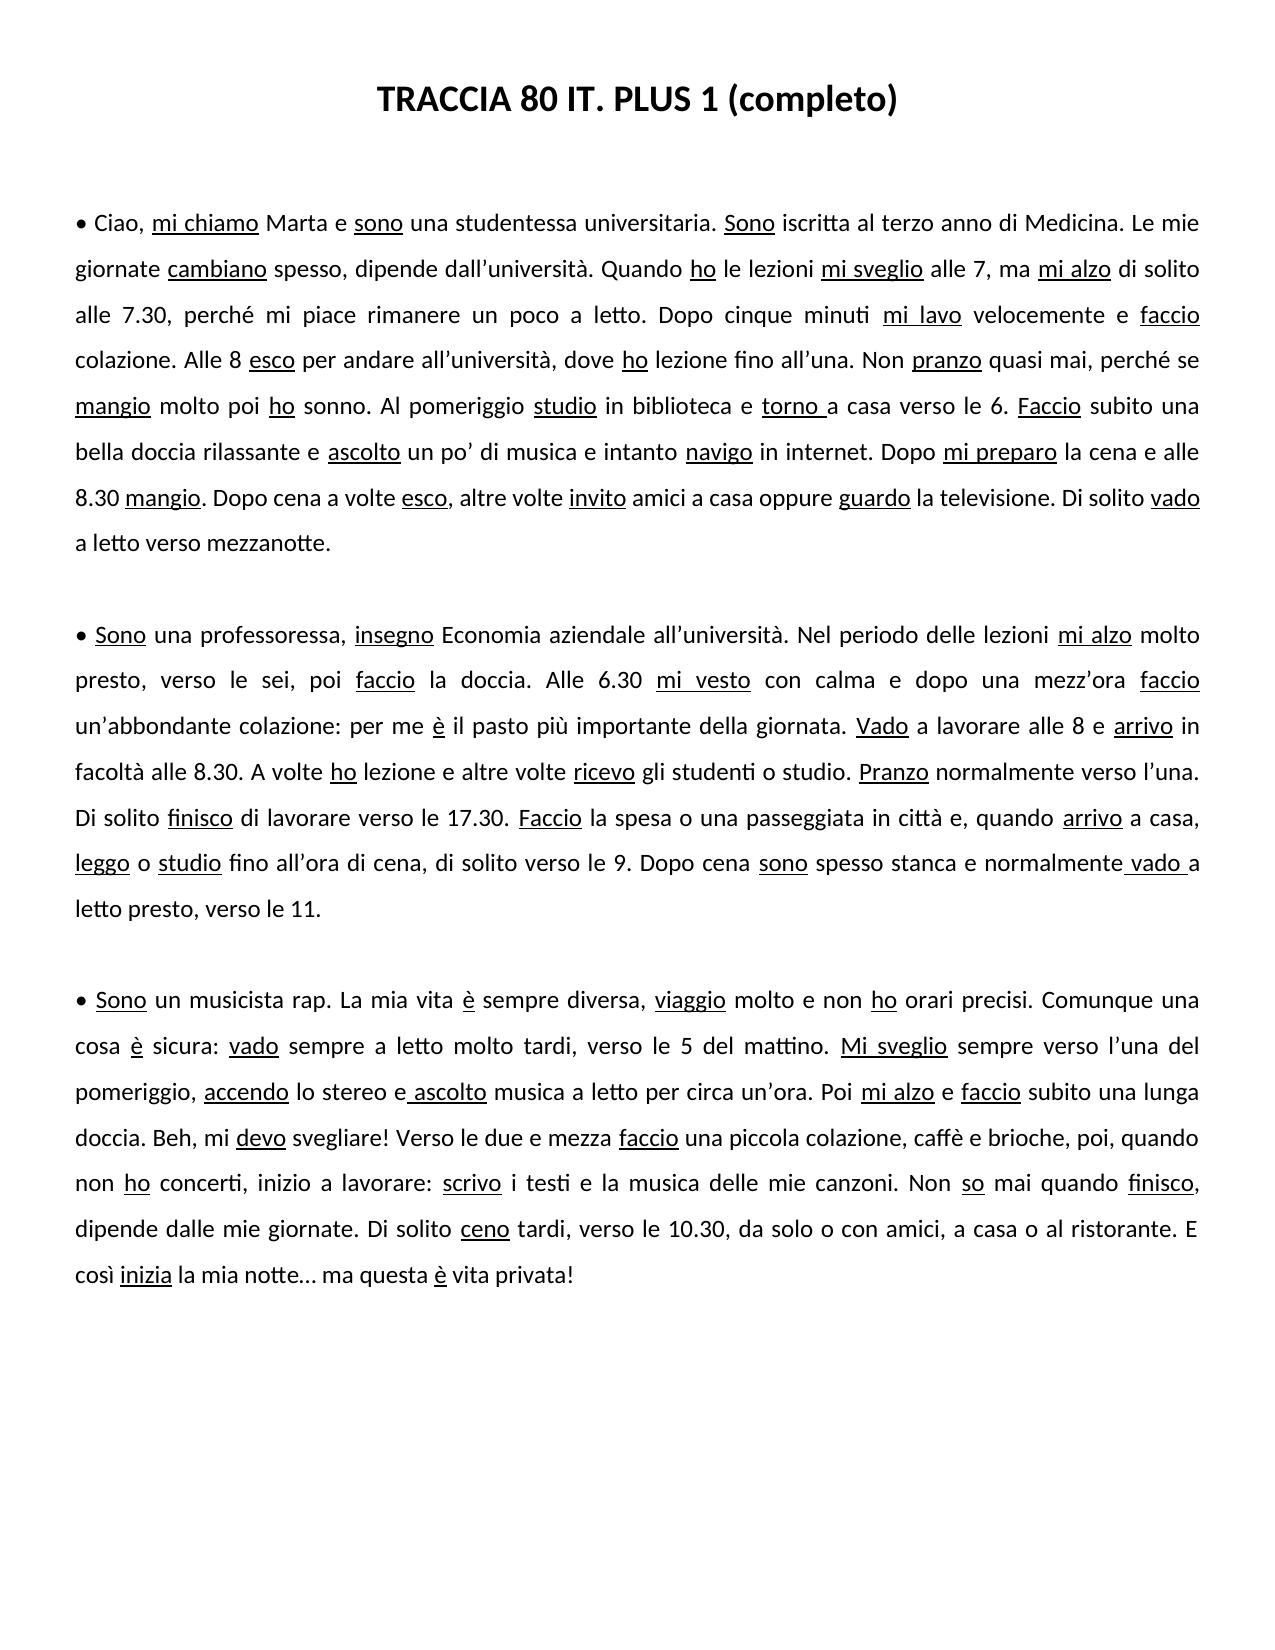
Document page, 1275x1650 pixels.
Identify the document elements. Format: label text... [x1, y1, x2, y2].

text TRACCIA 80 IT. PLUS 1 (completo) [75, 75, 1200, 121]
text • Ciao, mi chiamo Marta e sono una studentessa universitaria. Sono iscritta al terzo anno di Medicina. Le mie giornate cambiano spesso, dipende dall’università. Quando ho le lezioni mi sveglio alle 7, ma mi alzo di solito alle 7.30, perché mi piace rimanere un poco a letto. Dopo cinque minuti mi lavo velocemente e faccio colazione. Alle 8 esco per andare all’università, dove ho lezione fino all’una. Non pranzo quasi mai, perché se mangio molto poi ho sonno. Al pomeriggio studio in biblioteca e torno a casa verso le 6. Faccio subito una bella doccia rilassante e ascolto un po’ di musica e intanto navigo in internet. Dopo mi preparo la cena e alle 8.30 mangio. Dopo cena a volte esco, altre volte invito amici a casa oppure guardo la televisione. Di solito vado a letto verso mezzanotte. [75, 207, 1200, 558]
text • Sono un musicista rap. La mia vita è sempre diversa, viaggio molto e non ho orari precisi. Comunque una cosa è sicura: vado sempre a letto molto tardi, verso le 5 del mattino. Mi sveglio sempre verso l’una del pomeriggio, accendo lo stereo e ascolto musica a letto per circa un’ora. Poi mi alzo e faccio subito una lunga doccia. Beh, mi devo svegliare! Verso le due e mezza faccio una piccola colazione, caffè e brioche, poi, quando non ho concerti, inizio a lavorare: scrivo i testi e la musica delle mie canzoni. Non so mai quando finisco, dipende dalle mie giornate. Di solito ceno tardi, verso le 10.30, da solo o con amici, a casa o al ristorante. E così inizia la mia notte… ma questa è vita privata! [75, 985, 1200, 1289]
text • Sono una professoressa, insegno Economia aziendale all’università. Nel periodo delle lezioni mi alzo molto presto, verso le sei, poi faccio la doccia. Alle 6.30 mi vesto con calma e dopo una mezz’ora faccio un’abbondante colazione: per me è il pasto più importante della giornata. Vado a lavorare alle 8 e arrivo in facoltà alle 8.30. A volte ho lezione e altre volte ricevo gli studenti o studio. Pranzo normalmente verso l’una. Di solito finisco di lavorare verso le 17.30. Faccio la spesa o una passeggiata in città e, quando arrivo a casa, leggo o studio fino all’ora di cena, di solito verso le 9. Dopo cena sono spesso stanca e normalmente vado a letto presto, verso le 11. [75, 619, 1200, 924]
